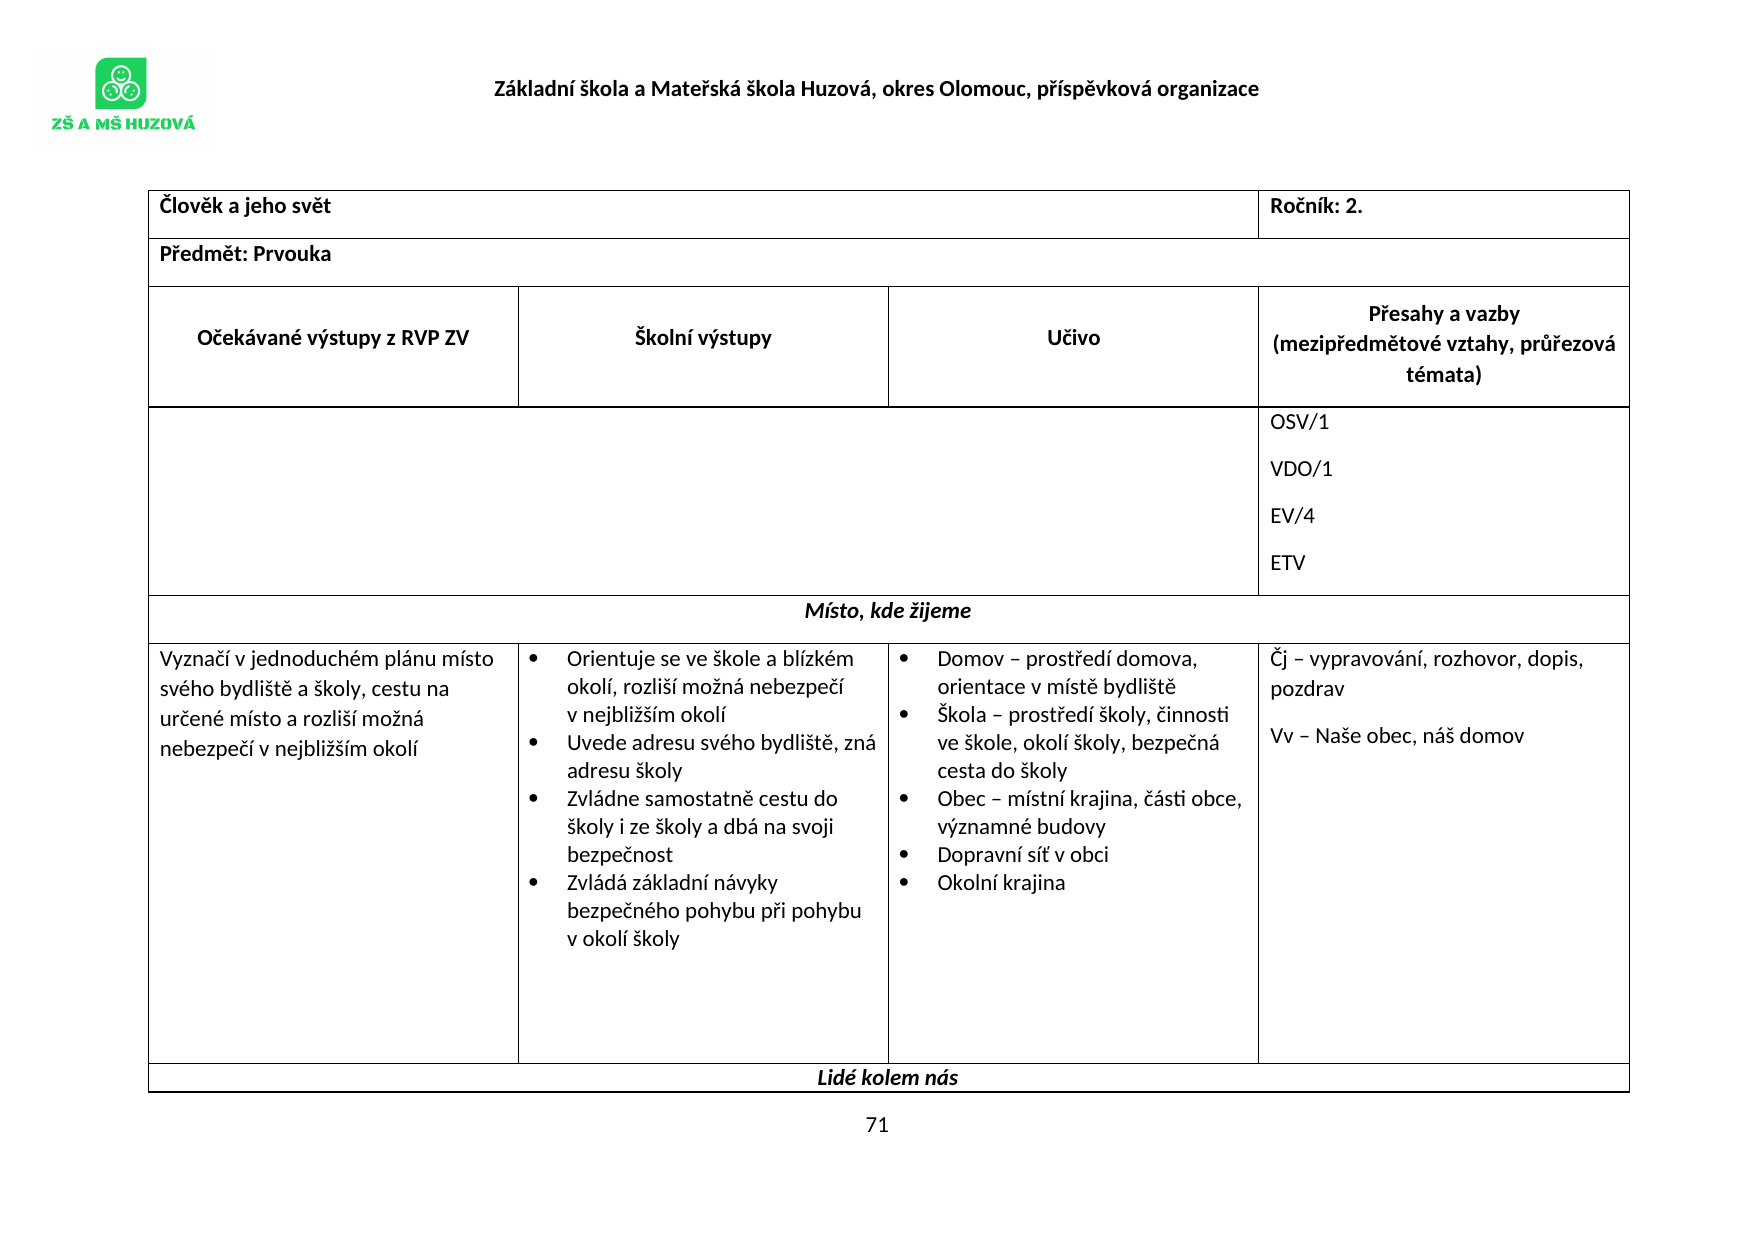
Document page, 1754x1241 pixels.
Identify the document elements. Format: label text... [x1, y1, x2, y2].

table_cell Školní výstupy [519, 287, 888, 406]
table_cell OSV/1 VDO/1 EV/4 ETV [1259, 408, 1629, 595]
table_cell Očekávané výstupy z RVP ZV [149, 287, 518, 406]
table_cell Vyznačí v jednoduchém plánu místo svého bydliště a školy, cestu na určené místo a rozliší možná nebezpečí v nejbližším okolí [149, 644, 518, 1062]
table_cell [149, 408, 1258, 595]
table_cell Čj – vypravování, rozhovor, dopis, pozdrav Vv – Naše obec, náš domov [1259, 644, 1629, 1062]
table_cell Předmět: Prvouka [149, 239, 1629, 286]
table_header Ročník: 2. [1259, 191, 1629, 238]
table_cell Orientuje se ve škole a blízkém okolí, rozliší možná nebezpečí v nejbližším okolí Uvede adresu svého bydliště, zná adresu školy Zvládne samostatně cestu do školy i ze školy a dbá na svoji bezpečnost Zvládá základní návyky bezpečného pohybu při pohybu v okolí školy [519, 644, 888, 1062]
table_cell Učivo [889, 287, 1258, 406]
table_cell Domov – prostředí domova, orientace v místě bydliště Škola – prostředí školy, činnosti ve škole, okolí školy, bezpečná cesta do školy Obec – místní krajina, části obce, významné budovy Dopravní síť v obci Okolní krajina [889, 644, 1258, 1062]
table_cell Přesahy a vazby (mezipředmětové vztahy, průřezová témata) [1259, 287, 1629, 406]
table_header Člověk a jeho svět [149, 191, 1258, 238]
picture [36, 51, 210, 150]
table_cell Místo, kde žijeme [149, 596, 1629, 643]
table_cell Lidé kolem nás [149, 1064, 1629, 1091]
